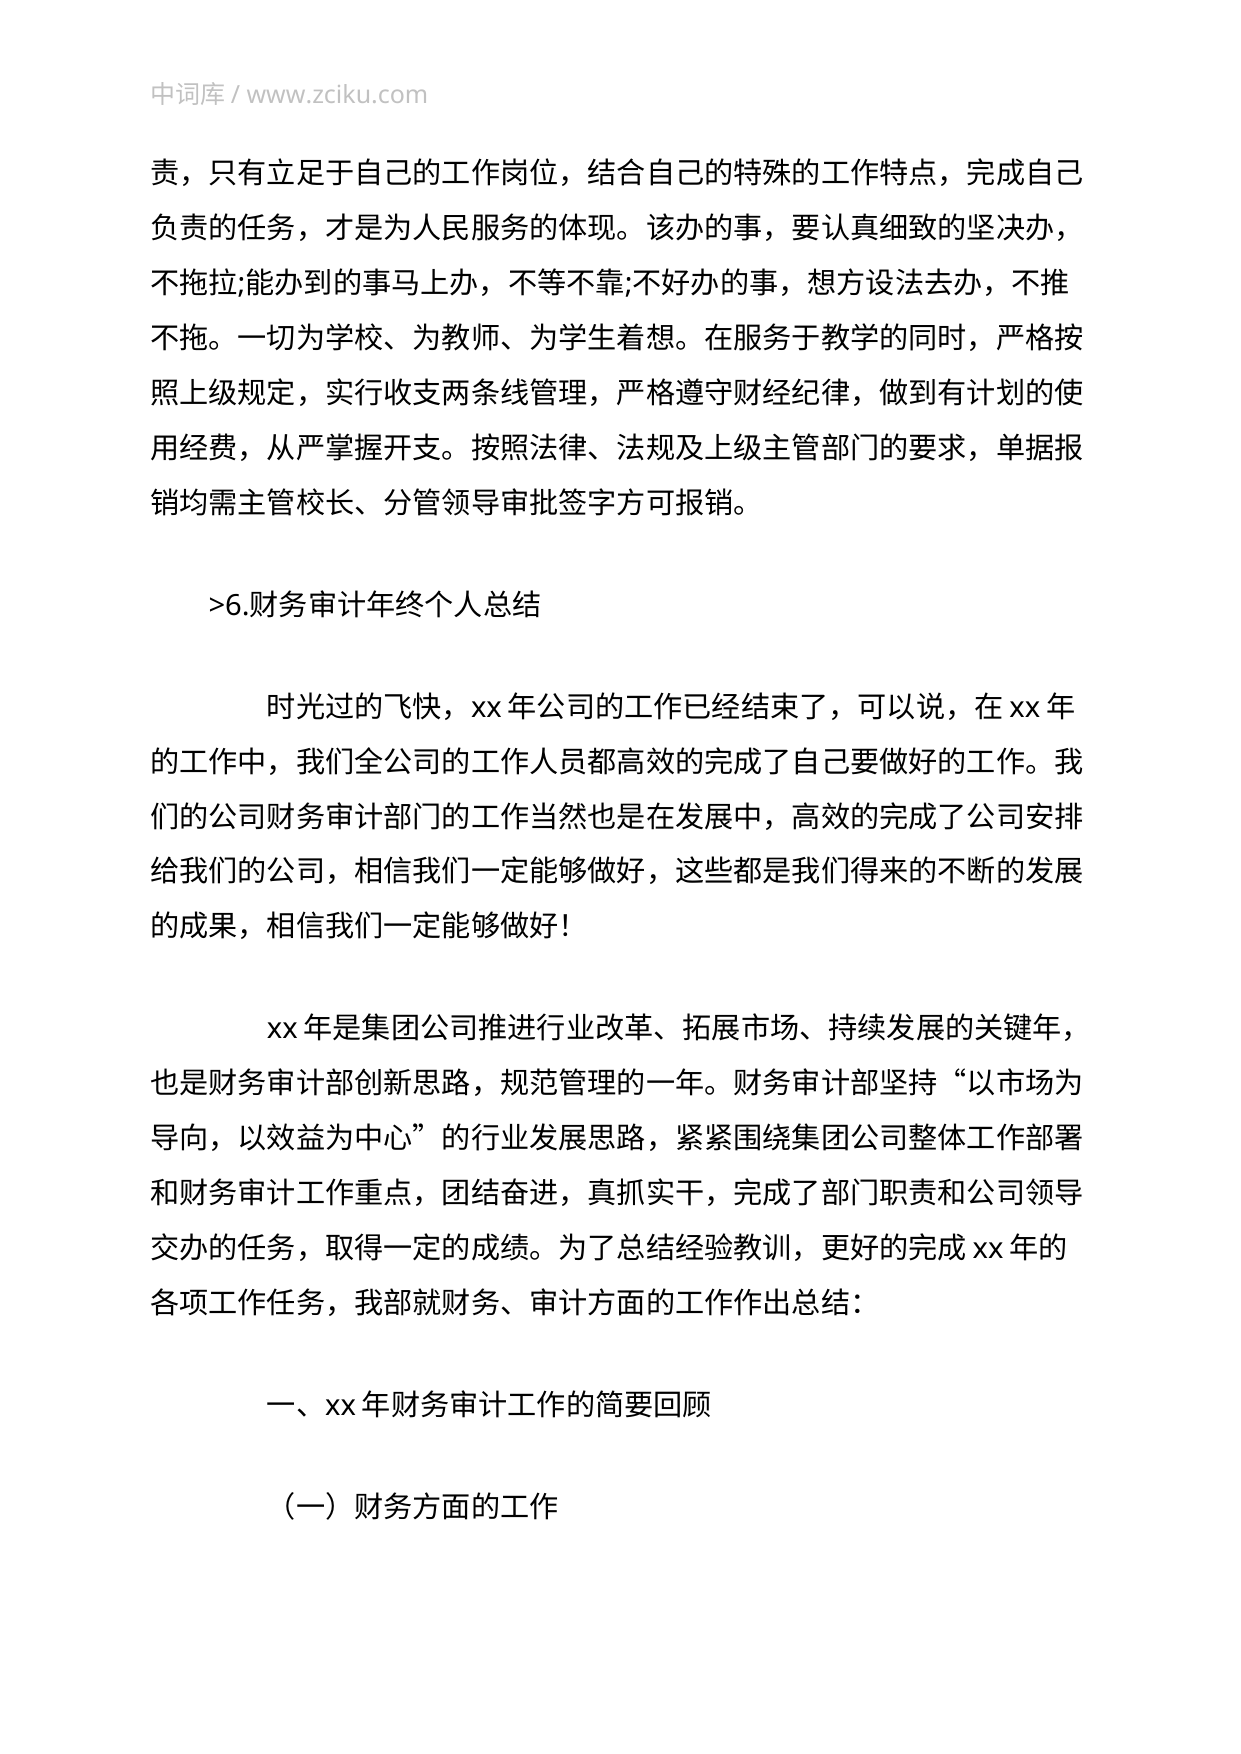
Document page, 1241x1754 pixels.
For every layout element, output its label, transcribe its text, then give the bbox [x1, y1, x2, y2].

text 时光过的飞快，xx年公司的工作已经结束了，可以说，在xx年的工作中，我们全公司的工作人员都高效的完成了自己要做好的工作。我们的公司财务审计部门的工作当然也是在发展中，高效的完成了公司安排给我们的公司，相信我们一定能够做好，这些都是我们得来的不断的发展的成果，相信我们一定能够做好！ [150, 683, 1090, 945]
text xx年是集团公司推进行业改革、拓展市场、持续发展的关键年，也是财务审计部创新思路，规范管理的一年。财务审计部坚持“以市场为导向，以效益为中心”的行业发展思路，紧紧围绕集团公司整体工作部署和财务审计工作重点，团结奋进，真抓实干，完成了部门职责和公司领导交办的任务，取得一定的成绩。为了总结经验教训，更好的完成xx年的各项工作任务，我部就财务、审计方面的工作作出总结： [150, 1005, 1090, 1322]
text >6.财务审计年终个人总结 [150, 581, 1090, 624]
text 一、xx年财务审计工作的简要回顾 [150, 1381, 1090, 1423]
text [150, 150, 1090, 522]
text （一）财务方面的工作 [150, 1483, 1090, 1525]
